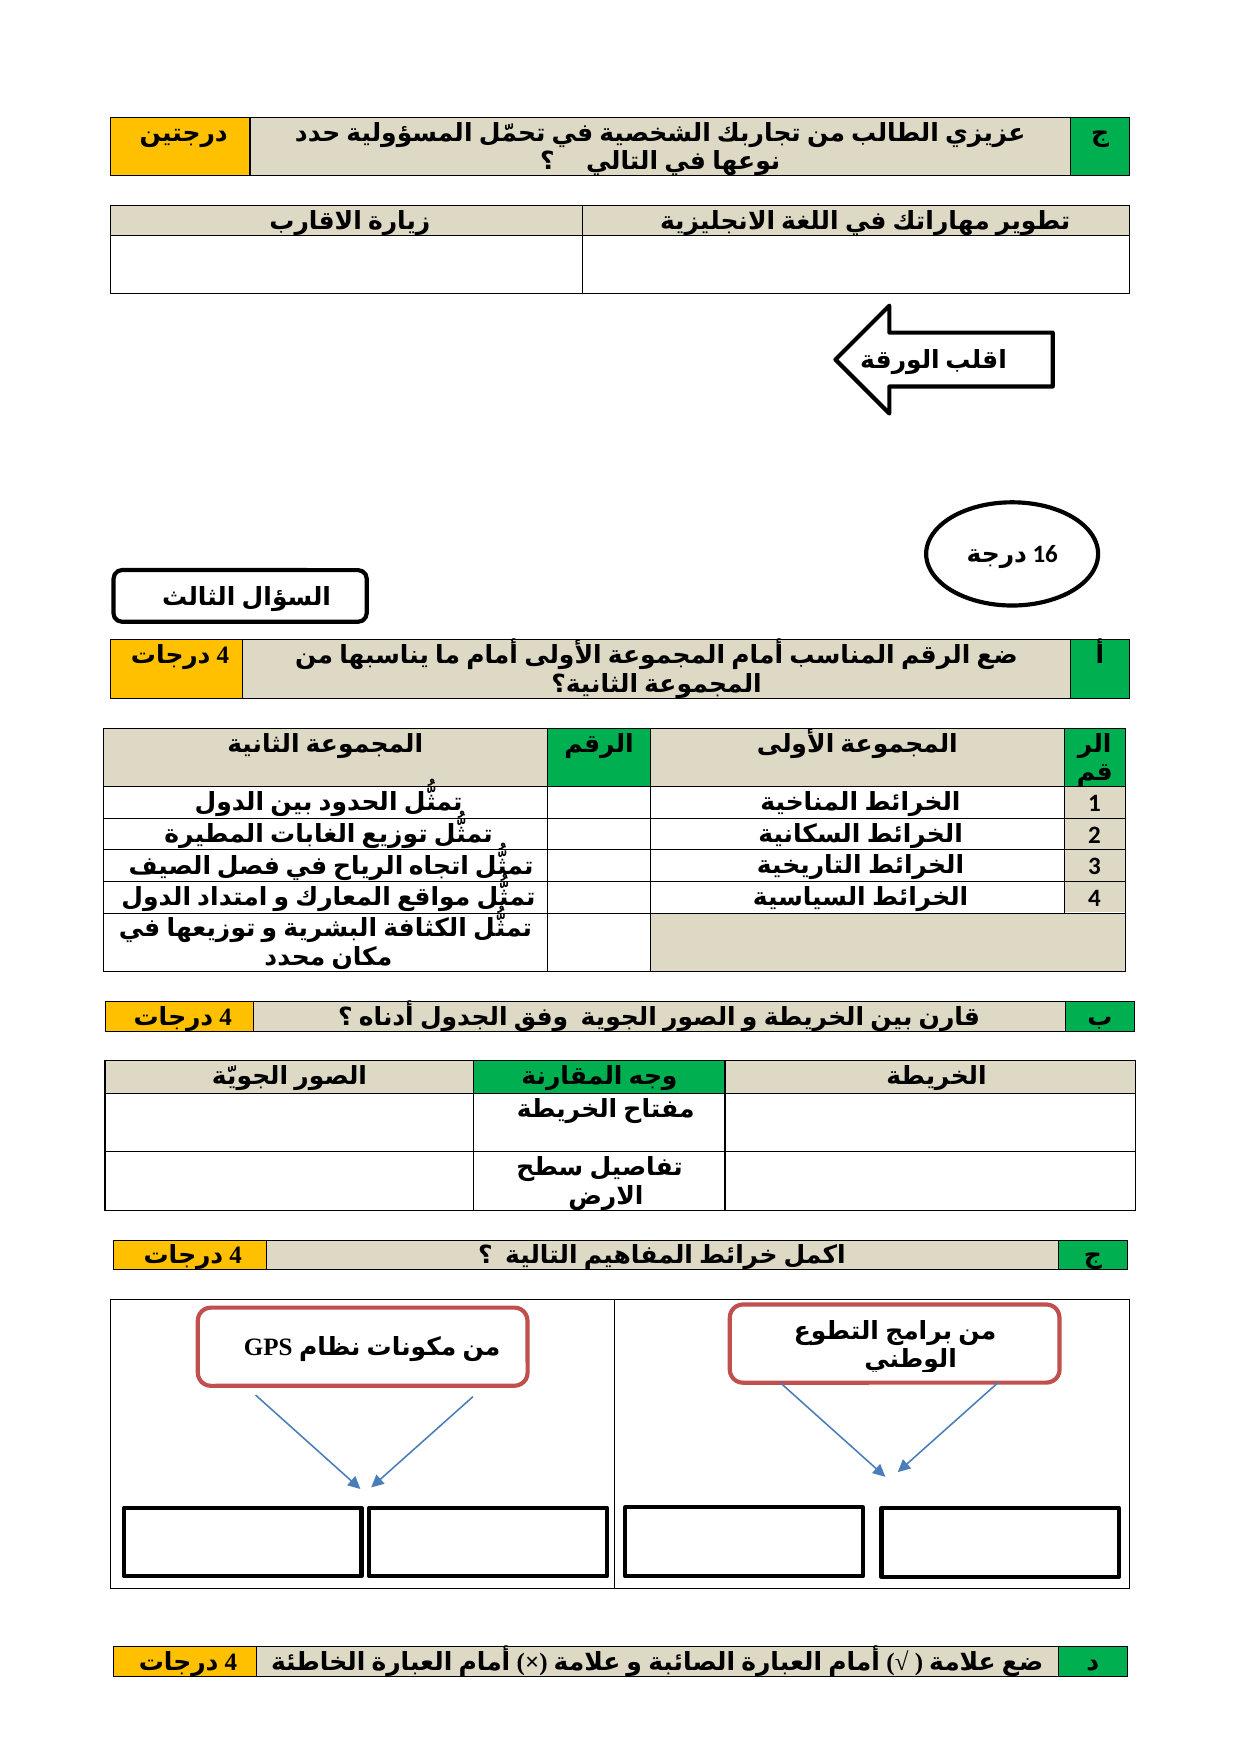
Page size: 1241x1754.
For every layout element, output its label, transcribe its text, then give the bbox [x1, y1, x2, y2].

table_cell [548, 819, 650, 849]
table_cell 2 [1065, 819, 1125, 849]
table_header الصور الجويّة [106, 1061, 473, 1093]
table_header 4 درجات [111, 640, 242, 698]
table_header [257, 1647, 1058, 1676]
table_header اكمل خرائط المفاهيم التالية ؟ [267, 1241, 1058, 1269]
table_cell 1 [1065, 787, 1125, 818]
table_cell مفتاح الخريطة [474, 1094, 724, 1151]
table_header الرقم [1065, 729, 1125, 786]
table_cell [548, 914, 650, 971]
table_header المجموعة الأولى [651, 729, 1064, 786]
table_cell [111, 236, 582, 293]
table_header قارن بين الخريطة و الصور الجوية وفق الجدول أدناه ؟ [254, 1002, 1065, 1031]
table_header وجه المقارنة [474, 1061, 724, 1093]
table_header ج [1059, 1241, 1127, 1269]
table_cell الخرائط السكانية [651, 819, 1064, 849]
table_header ب [1066, 1002, 1134, 1031]
table_header [111, 1300, 614, 1588]
table_header عزيزي الطالب من تجاربك الشخصية في تحمّل المسؤولية حدد نوعها في التالي ؟ [251, 118, 1070, 175]
table_cell تمثُّل توزيع الغابات المطيرة [104, 819, 547, 849]
table_cell [548, 787, 650, 818]
table_header الخريطة [726, 1061, 1135, 1093]
table_cell تمثُّل الحدود بين الدول [104, 787, 547, 818]
table_header 4 درجات [106, 1002, 253, 1031]
table_cell الخرائط التاريخية [651, 850, 1064, 881]
table_cell تمثُّل مواقع المعارك و امتداد الدول [104, 882, 547, 912]
table_header درجتين [111, 118, 249, 175]
table_header ج [1071, 118, 1129, 175]
table_header المجموعة الثانية [104, 729, 547, 786]
table_cell تفاصيل سطح الارض [474, 1152, 724, 1210]
table_header الرقم [548, 729, 650, 786]
table_cell [583, 236, 1129, 293]
table_cell 3 [1065, 850, 1125, 881]
table_header د [1059, 1647, 1127, 1676]
table_cell تمثُّل اتجاه الرياح في فصل الصيف [104, 850, 547, 881]
table_header ضع الرقم المناسب أمام المجموعة الأولى أمام ما يناسبها من المجموعة الثانية؟ [243, 640, 1070, 698]
table_cell تمثُّل الكثافة البشرية و توزيعها في مكان محدد [104, 914, 547, 971]
table_cell [548, 850, 650, 881]
table_header تطوير مهاراتك في اللغة الانجليزية [583, 206, 1129, 235]
table_header أ [1071, 640, 1129, 698]
table_header 4 درجات [114, 1241, 266, 1269]
table_cell [651, 914, 1125, 971]
table_header [615, 1300, 1129, 1588]
table_cell [548, 882, 650, 912]
table_header زيارة الاقارب [111, 206, 582, 235]
table_cell الخرائط المناخية [651, 787, 1064, 818]
table_cell [106, 1152, 473, 1210]
table_cell [726, 1152, 1135, 1210]
table_cell الخرائط السياسية [651, 882, 1064, 912]
table_cell [726, 1094, 1135, 1151]
table_header 4 درجات [114, 1647, 256, 1676]
table_cell [106, 1094, 473, 1151]
table_cell 4 [1065, 882, 1125, 912]
